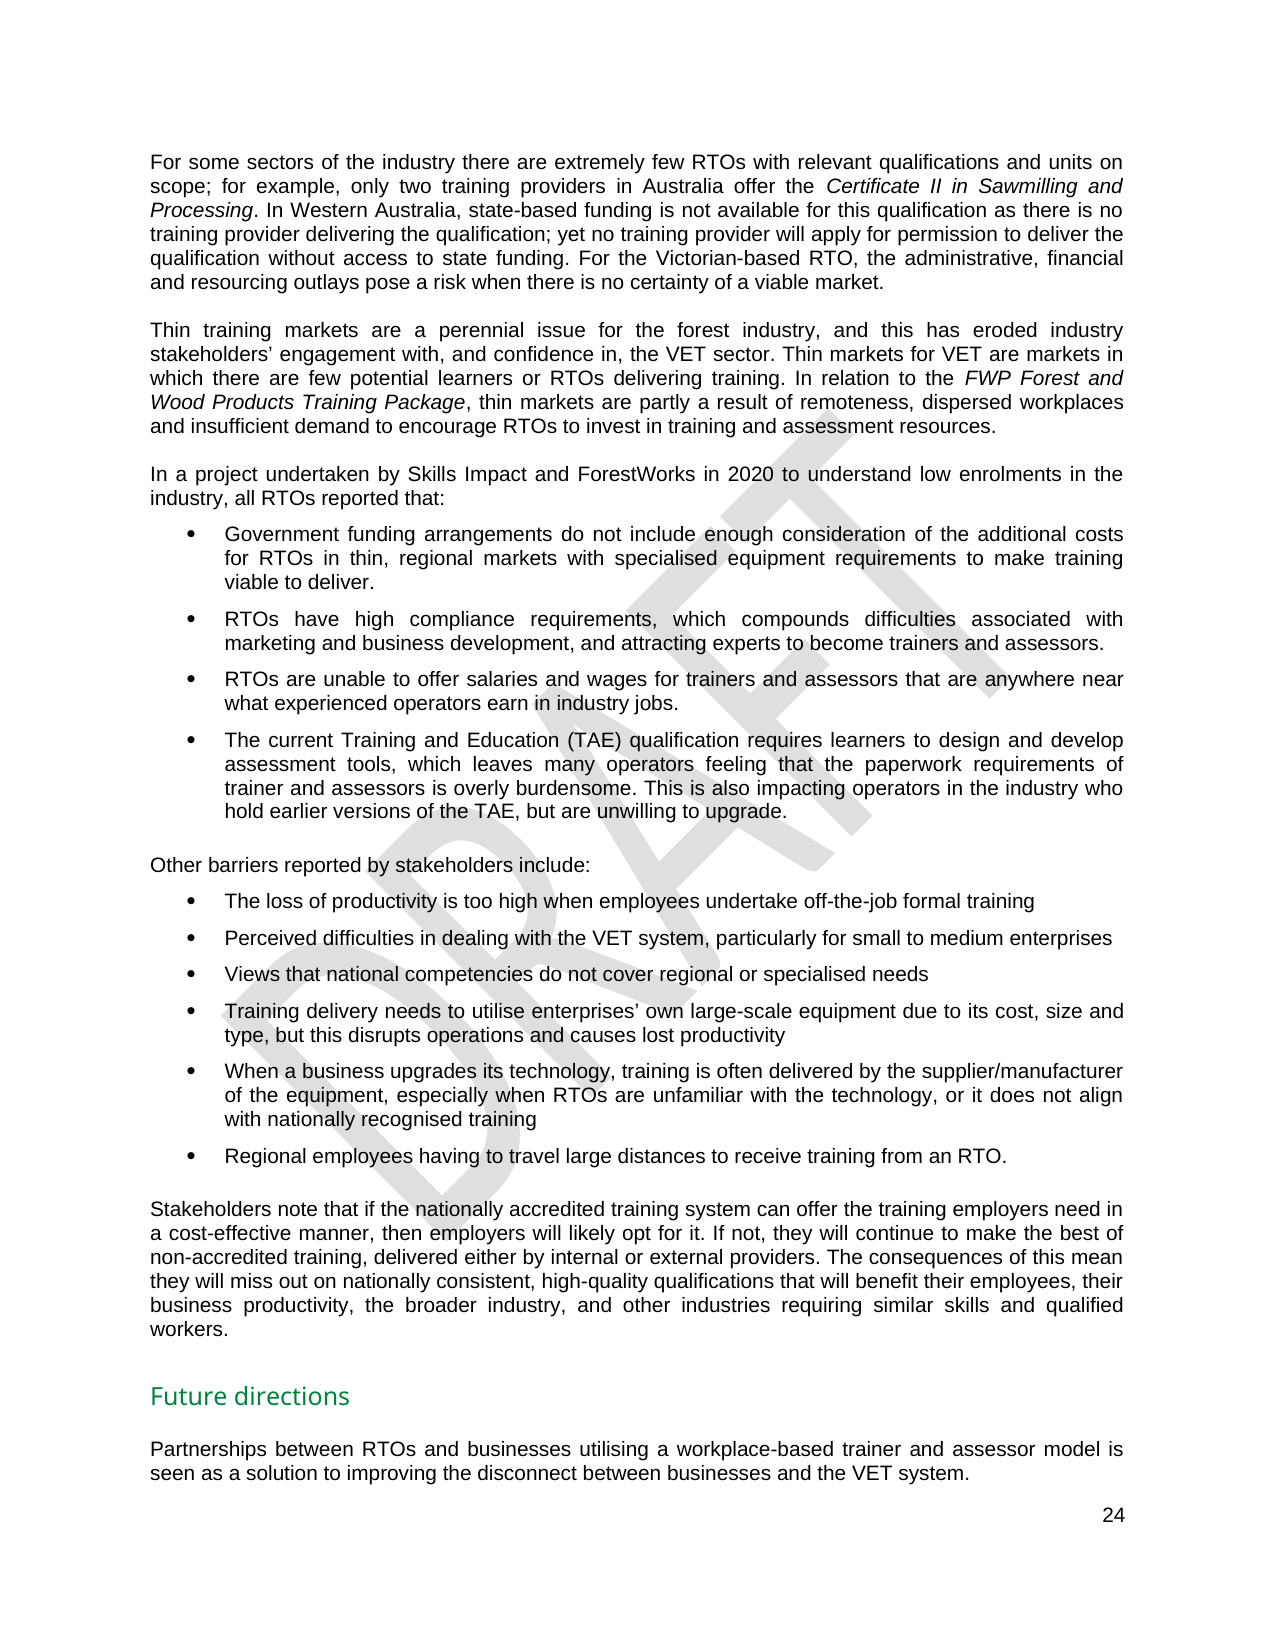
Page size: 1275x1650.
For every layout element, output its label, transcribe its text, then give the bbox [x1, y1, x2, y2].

list The current Training and Education (TAE) qualification requires learners to design and develop assessment tools, which leaves many operators feeling that the paperwork requirements of trainer and assessors is overly burdensome. This is also impacting operators in the industry who hold earlier versions of the TAE, but are unwilling to upgrade. [187, 727, 1125, 823]
list Regional employees having to travel large distances to receive training from an RTO. [187, 1144, 1125, 1168]
subtitle Future directions [150, 1378, 1125, 1412]
list Training delivery needs to utilise enterprises’ own large-scale equipment due to its cost, size and type, but this disrupts operations and causes lost productivity [187, 999, 1125, 1047]
list Perceived difficulties in dealing with the VET system, particularly for small to medium enterprises [187, 926, 1125, 949]
list RTOs have high compliance requirements, which compounds difficulties associated with marketing and business development, and attracting experts to become trainers and assessors. [187, 606, 1125, 654]
list When a business upgrades its technology, training is often delivered by the supplier/manufacturer of the equipment, especially when RTOs are unfamiliar with the technology, or it does not align with nationally recognised training [187, 1059, 1125, 1131]
text Stakeholders note that if the nationally accredited training system can offer the training employers need in a cost-effective manner, then employers will likely opt for it. If not, they will continue to make the best of non-accredited training, delivered either by internal or external providers. The consequences of this mean they will miss out on nationally consistent, high-quality qualifications that will benefit their employees, their business productivity, the broader industry, and other industries requiring similar skills and qualified workers. [150, 1197, 1125, 1341]
list The loss of productivity is too high when employees undertake off-the-job formal training [187, 889, 1125, 913]
text In a project undertaken by Skills Impact and ForestWorks in 2020 to understand low enrolments in the industry, all RTOs reported that: [150, 461, 1125, 509]
list Views that national competencies do not cover regional or specialised needs [187, 962, 1125, 986]
list RTOs are unable to offer salaries and wages for trainers and assessors that are anywhere near what experienced operators earn in industry jobs. [187, 667, 1125, 715]
text For some sectors of the industry there are extremely few RTOs with relevant qualifications and units on scope; for example, only two training providers in Australia offer the Certificate II in Sawmilling and Processing. In Western Australia, state-based funding is not available for this qualification as there is no training provider delivering the qualification; yet no training provider will apply for permission to deliver the qualification without access to state funding. For the Victorian-based RTO, the administrative, financial and resourcing outlays pose a risk when there is no certainty of a viable market. [150, 150, 1125, 294]
text Other barriers reported by stakeholders include: [150, 852, 1125, 876]
list Government funding arrangements do not include enough consideration of the additional costs for RTOs in thin, regional markets with specialised equipment requirements to make training viable to deliver. [187, 522, 1125, 594]
text Partnerships between RTOs and businesses utilising a workplace-based trainer and assessor model is seen as a solution to improving the disconnect between businesses and the VET system. [150, 1437, 1125, 1485]
text Thin training markets are a perennial issue for the forest industry, and this has eroded industry stakeholders’ engagement with, and confidence in, the VET sector. Thin markets for VET are markets in which there are few potential learners or RTOs delivering training. In relation to the FWP Forest and Wood Products Training Package, thin markets are partly a result of remoteness, dispersed workplaces and insufficient demand to encourage RTOs to invest in training and assessment resources. [150, 318, 1125, 437]
